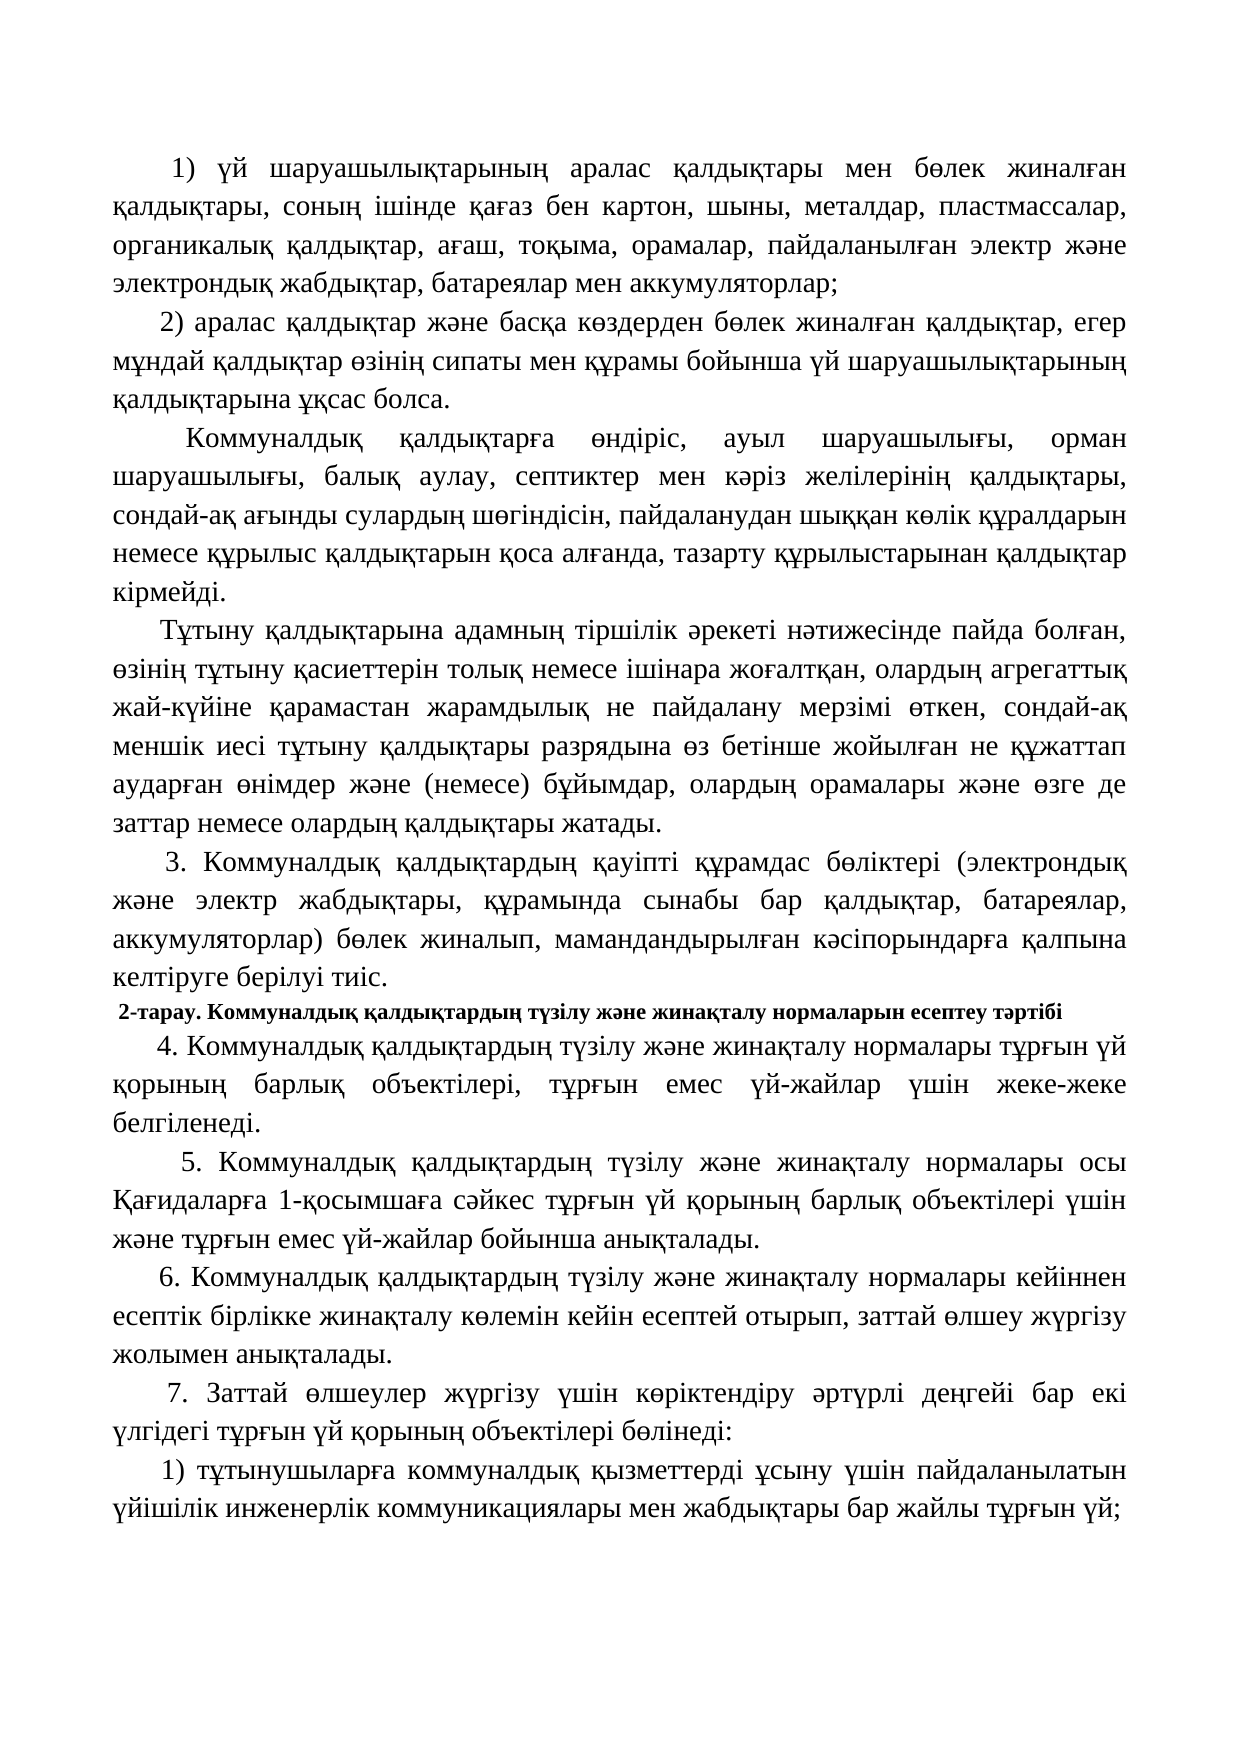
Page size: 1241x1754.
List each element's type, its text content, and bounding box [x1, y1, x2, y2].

text Коммуналдық қалдықтарға өндіріс, ауыл шаруашылығы, орман шаруашылығы, балық аулау, септиктер мен кәріз желілерінің қалдықтары, сондай-ақ ағынды сулардың шөгіндісін, пайдаланудан шыққан көлік құралдарын немесе құрылыс қалдықтарын қоса алғанда, тазарту құрылыстарынан қалдықтар кірмейді. [112, 420, 1128, 607]
text 4. Коммуналдық қалдықтардың түзілу және жинақталу нормалары тұрғын үй қорының барлық объектілері, тұрғын емес үй-жайлар үшін жеке-жеке белгіленеді. [112, 1028, 1128, 1139]
text 2-тарау. Коммуналдық қалдықтардың түзілу және жинақталу нормаларын есептеу тәртібі [112, 998, 1128, 1024]
text 3. Коммуналдық қалдықтардың қауіпті құрамдас бөліктері (электрондық және электр жабдықтары, құрамында сынабы бар қалдықтар, батареялар, аккумуляторлар) бөлек жиналып, мамандандырылған кәсіпорындарға қалпына келтіруге берілуі тиіс. [112, 844, 1128, 993]
text 5. Коммуналдық қалдықтардың түзілу және жинақталу нормалары осы Қағидаларға 1-қосымшаға сәйкес тұрғын үй қорының барлық объектілері үшін және тұрғын емес үй-жайлар бойынша анықталады. [112, 1144, 1128, 1254]
text 6. Коммуналдық қалдықтардың түзілу және жинақталу нормалары кейіннен есептік бірлікке жинақталу көлемін кейін есептей отырып, заттай өлшеу жүргізу жолымен анықталады. [112, 1259, 1128, 1370]
text 2) аралас қалдықтар және басқа көздерден бөлек жиналған қалдықтар, егер мұндай қалдықтар өзінің сипаты мен құрамы бойынша үй шаруашылықтарының қалдықтарына ұқсас болса. [112, 304, 1128, 415]
text Тұтыну қалдықтарына адамның тіршілік әрекеті нәтижесінде пайда болған, өзінің тұтыну қасиеттерін толық немесе ішінара жоғалтқан, олардың агрегаттық жай-күйіне қарамастан жарамдылық не пайдалану мерзімі өткен, сондай-ақ меншік иесі тұтыну қалдықтары разрядына өз бетінше жойылған не құжаттап аударған өнімдер және (немесе) бұйымдар, олардың орамалары және өзге де заттар немесе олардың қалдықтары жатады. [112, 612, 1128, 839]
text 1) тұтынушыларға коммуналдық қызметтерді ұсыну үшін пайдаланылатын үйішілік инженерлік коммуникациялары мен жабдықтары бар жайлы тұрғын үй; [112, 1452, 1128, 1524]
text 7. Заттай өлшеулер жүргізу үшін көріктендіру әртүрлі деңгейі бар екі үлгідегі тұрғын үй қорының объектілері бөлінеді: [112, 1375, 1128, 1447]
text 1) үй шаруашылықтарының аралас қалдықтары мен бөлек жиналған қалдықтары, соның ішінде қағаз бен картон, шыны, металдар, пластмассалар, органикалық қалдықтар, ағаш, тоқыма, орамалар, пайдаланылған электр және электрондық жабдықтар, батареялар мен аккумуляторлар; [112, 150, 1128, 299]
